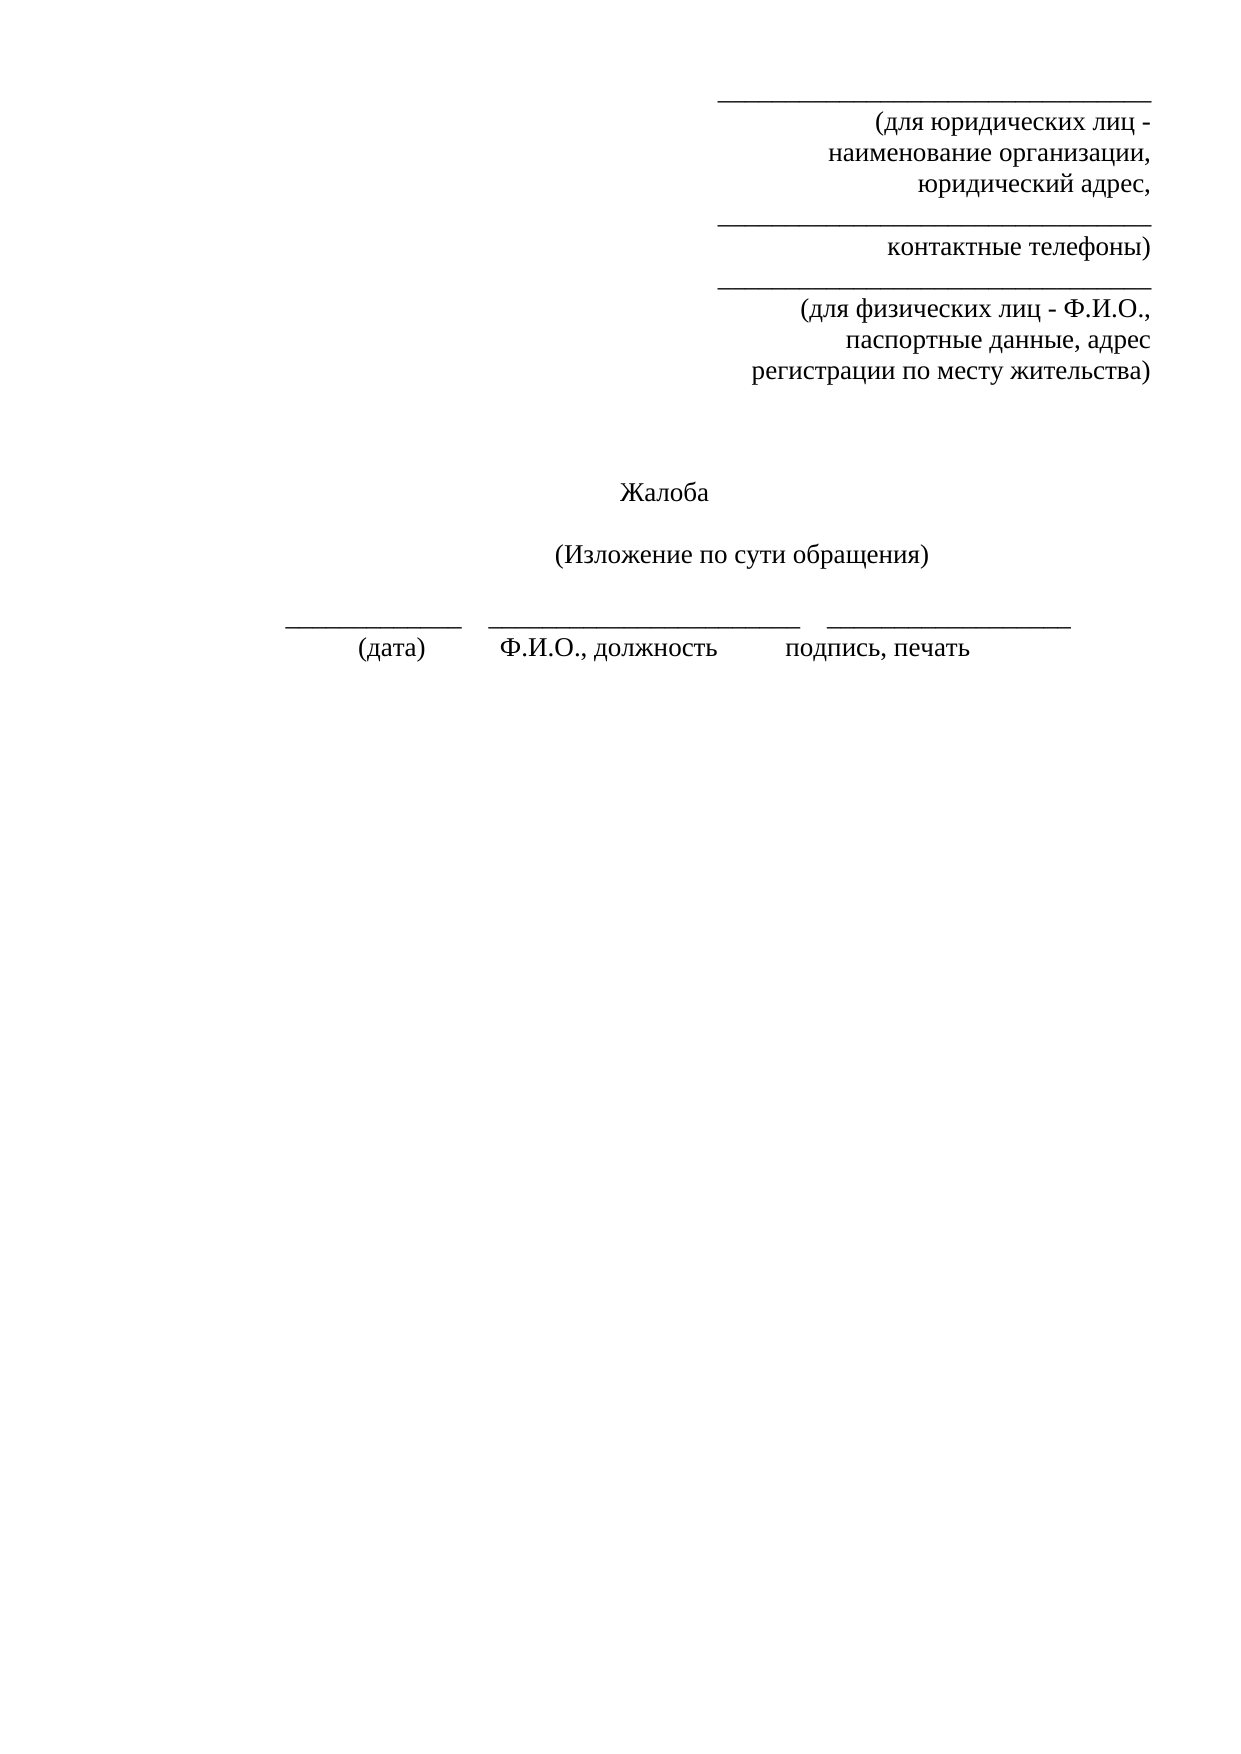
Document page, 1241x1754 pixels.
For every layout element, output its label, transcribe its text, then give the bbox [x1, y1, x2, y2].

text паспортные данные, адрес [177, 323, 1152, 354]
text (для физических лиц - Ф.И.О., [177, 292, 1152, 323]
text (дата) Ф.И.О., должность подпись, печать [177, 631, 1152, 662]
text _____________ _______________________ __________________ [177, 600, 1152, 631]
text регистрации по месту жительства) [177, 354, 1152, 385]
text ________________________________ [177, 261, 1152, 292]
text ________________________________ [177, 198, 1152, 229]
text (для юридических лиц - [177, 105, 1152, 136]
text юридический адрес, [177, 167, 1152, 198]
text Жалоба [177, 476, 1152, 507]
text ________________________________ [177, 74, 1152, 105]
text (Изложение по сути обращения) [177, 538, 1152, 569]
text контактные телефоны) [177, 229, 1152, 261]
text наименование организации, [177, 136, 1152, 167]
